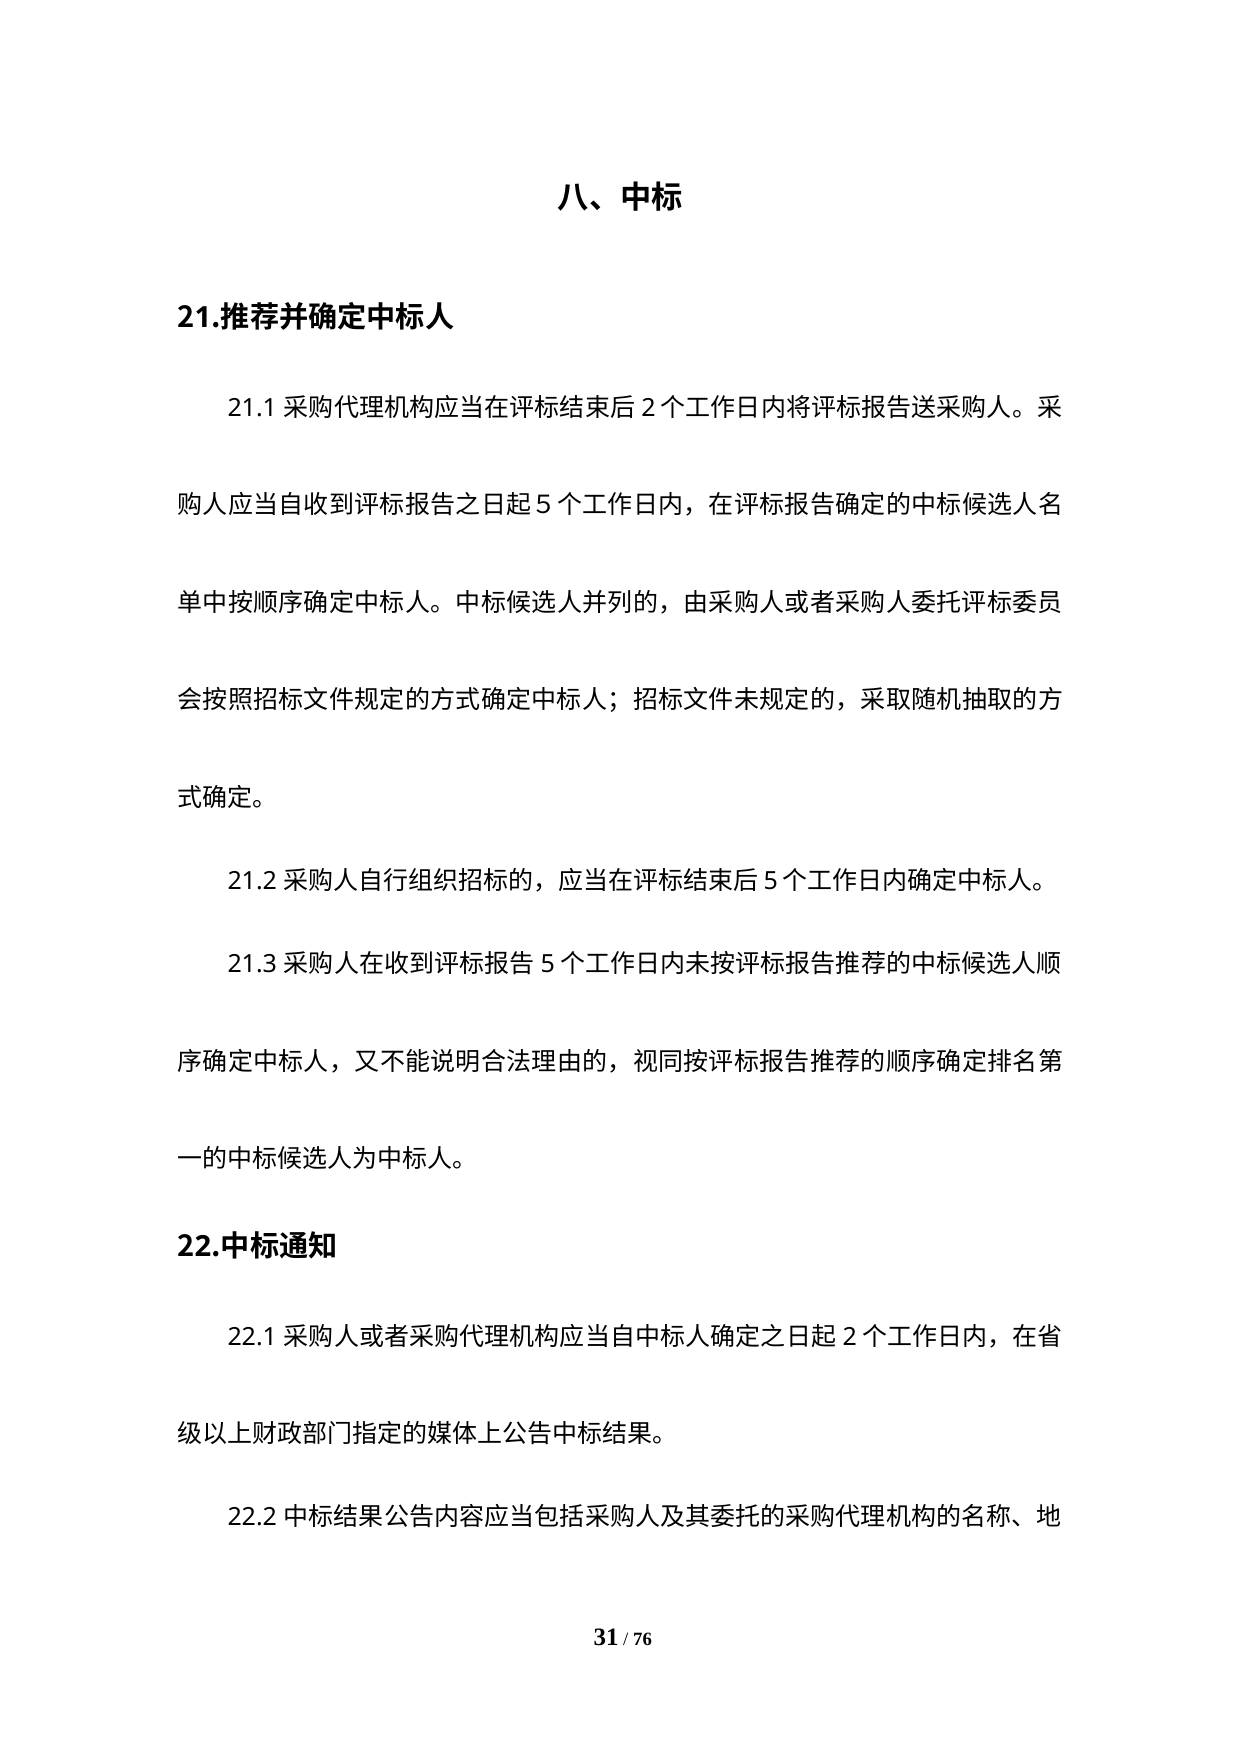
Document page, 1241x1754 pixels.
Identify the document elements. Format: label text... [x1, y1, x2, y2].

subtitle 22.中标通知 [177, 1211, 1063, 1276]
subtitle 八、中标 [177, 162, 1063, 227]
text 21.1 采购代理机构应当在评标结束后2个工作日内将评标报告送采购人。采购人应当自收到评标报告之日起５个工作日内，在评标报告确定的中标候选人名单中按顺序确定中标人。中标候选人并列的，由采购人或者采购人委托评标委员会按照招标文件规定的方式确定中标人；招标文件未规定的，采取随机抽取的方式确定。 [177, 373, 1063, 828]
subtitle 21.推荐并确定中标人 [177, 283, 1063, 348]
text 21.2 采购人自行组织招标的，应当在评标结束后5个工作日内确定中标人。 [177, 846, 1063, 911]
text 21.3 采购人在收到评标报告5个工作日内未按评标报告推荐的中标候选人顺序确定中标人，又不能说明合法理由的，视同按评标报告推荐的顺序确定排名第一的中标候选人为中标人。 [177, 929, 1063, 1189]
text 22.1 采购人或者采购代理机构应当自中标人确定之日起2个工作日内，在省级以上财政部门指定的媒体上公告中标结果。 [177, 1302, 1063, 1464]
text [177, 1482, 1063, 1547]
